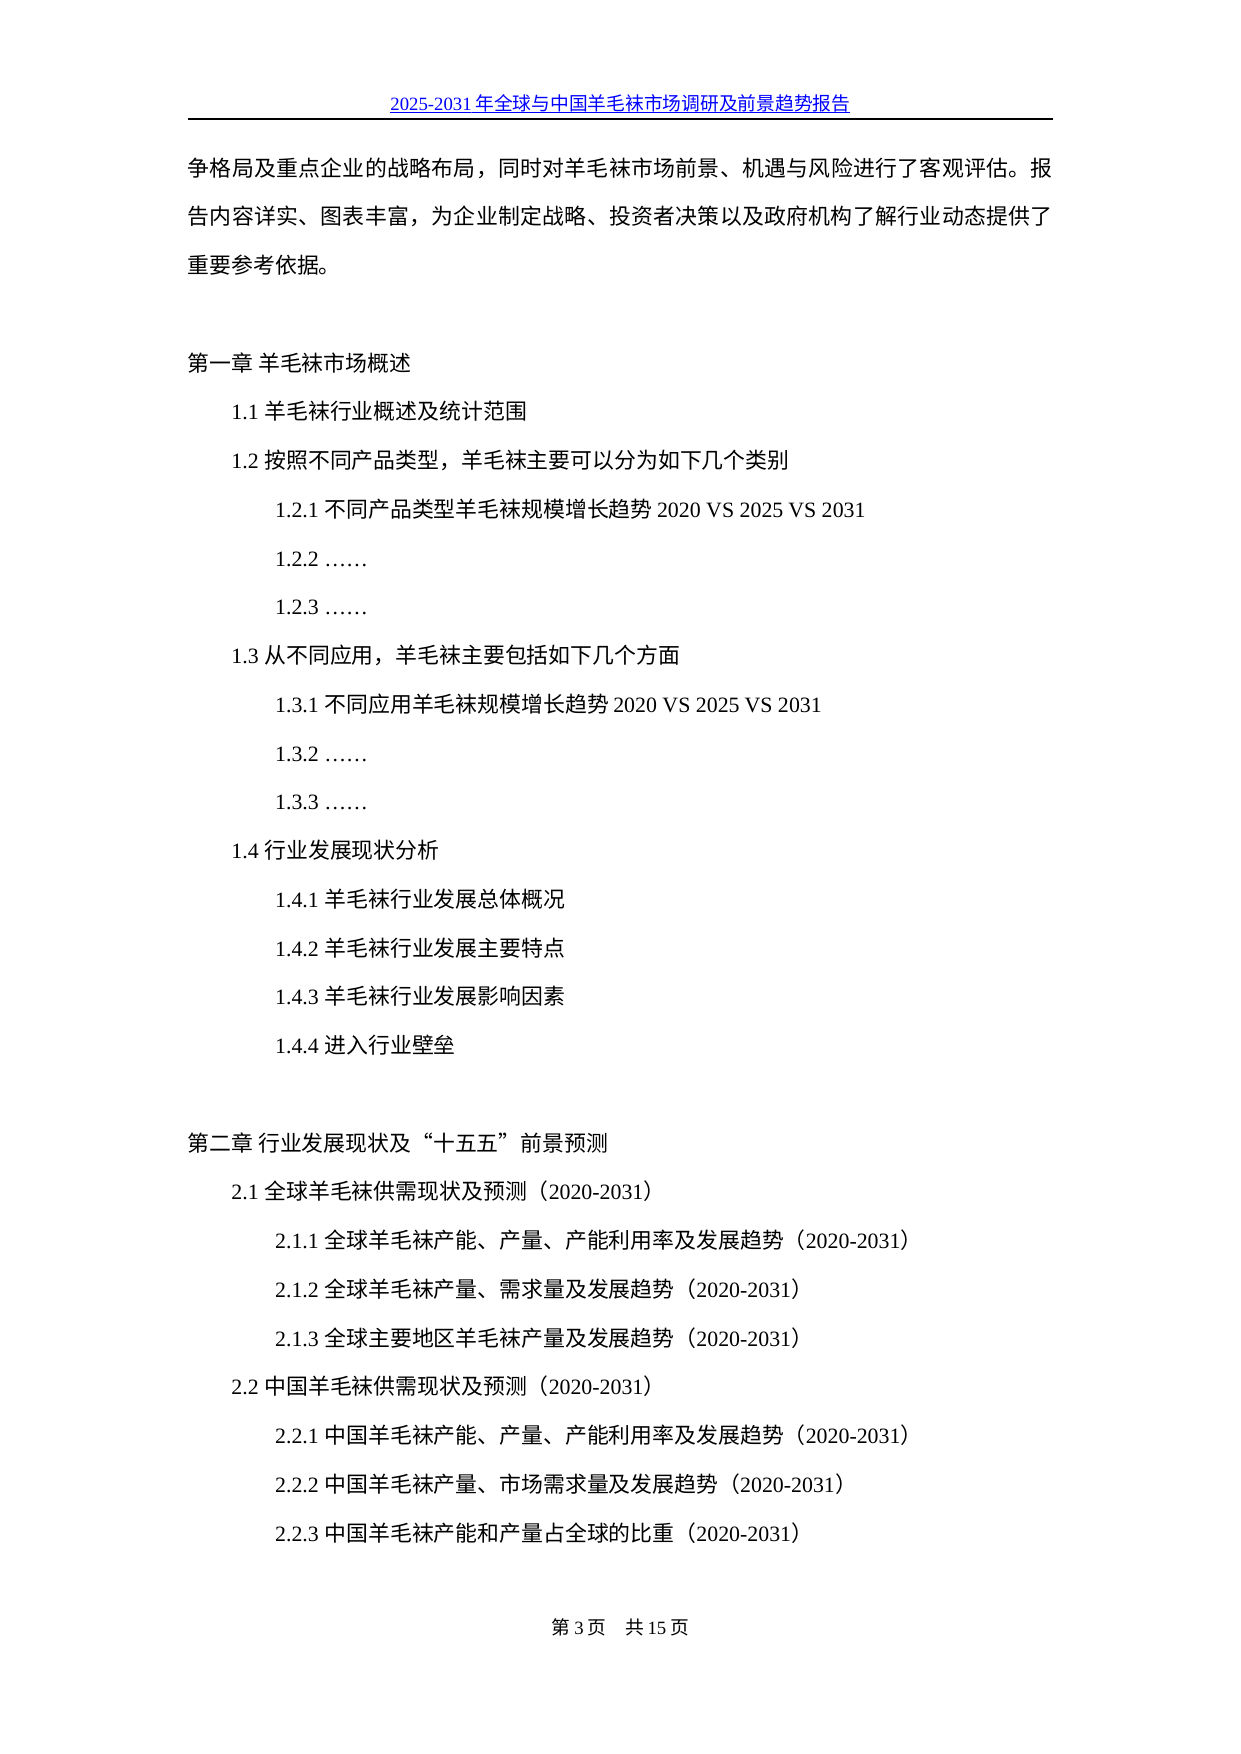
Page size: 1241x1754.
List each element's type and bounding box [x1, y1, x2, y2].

text [187, 150, 1053, 1548]
